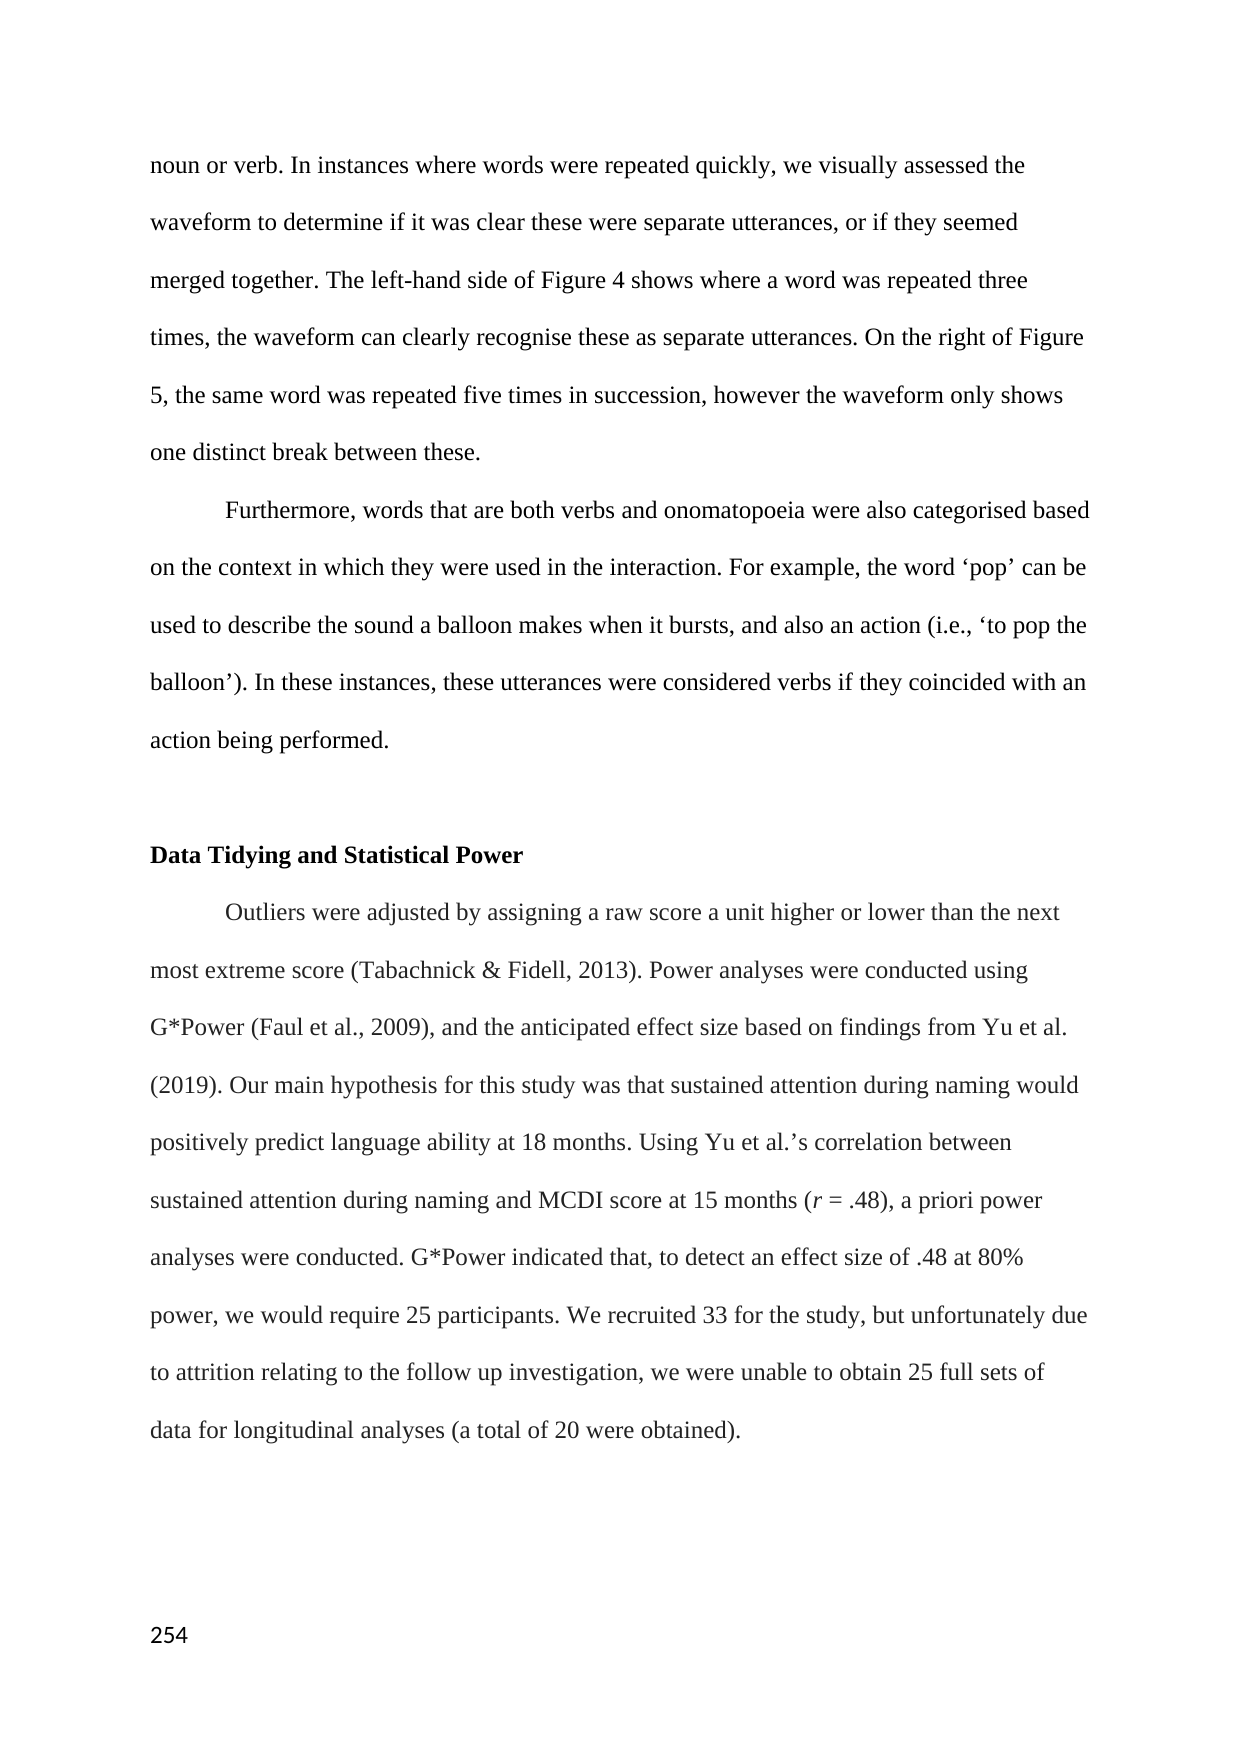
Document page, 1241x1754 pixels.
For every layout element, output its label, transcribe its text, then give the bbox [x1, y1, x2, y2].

text Data Tidying and Statistical Power [150, 840, 1090, 869]
text Furthermore, words that are both verbs and onomatopoeia were also categorised based on the context in which they were used in the interaction. For example, the word ‘pop’ can be used to describe the sound a balloon makes when it bursts, and also an action (i.e., ‘to pop the balloon’). In these instances, these utterances were considered verbs if they coincided with an action being performed. [150, 495, 1090, 754]
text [150, 150, 1090, 466]
text Outliers were adjusted by assigning a raw score a unit higher or lower than the next most extreme score (Tabachnick & Fidell, 2013). Power analyses were conducted using G*Power (Faul et al., 2009), and the anticipated effect size based on findings from Yu et al. (2019). Our main hypothesis for this study was that sustained attention during naming would positively predict language ability at 18 months. Using Yu et al.’s correlation between sustained attention during naming and MCDI score at 15 months (r = .48), a priori power analyses were conducted. G*Power indicated that, to detect an effect size of .48 at 80% power, we would require 25 participants. We recruited 33 for the study, but unfortunately due to attrition relating to the follow up investigation, we were unable to obtain 25 full sets of data for longitudinal analyses (a total of 20 were obtained). [150, 897, 1090, 1444]
